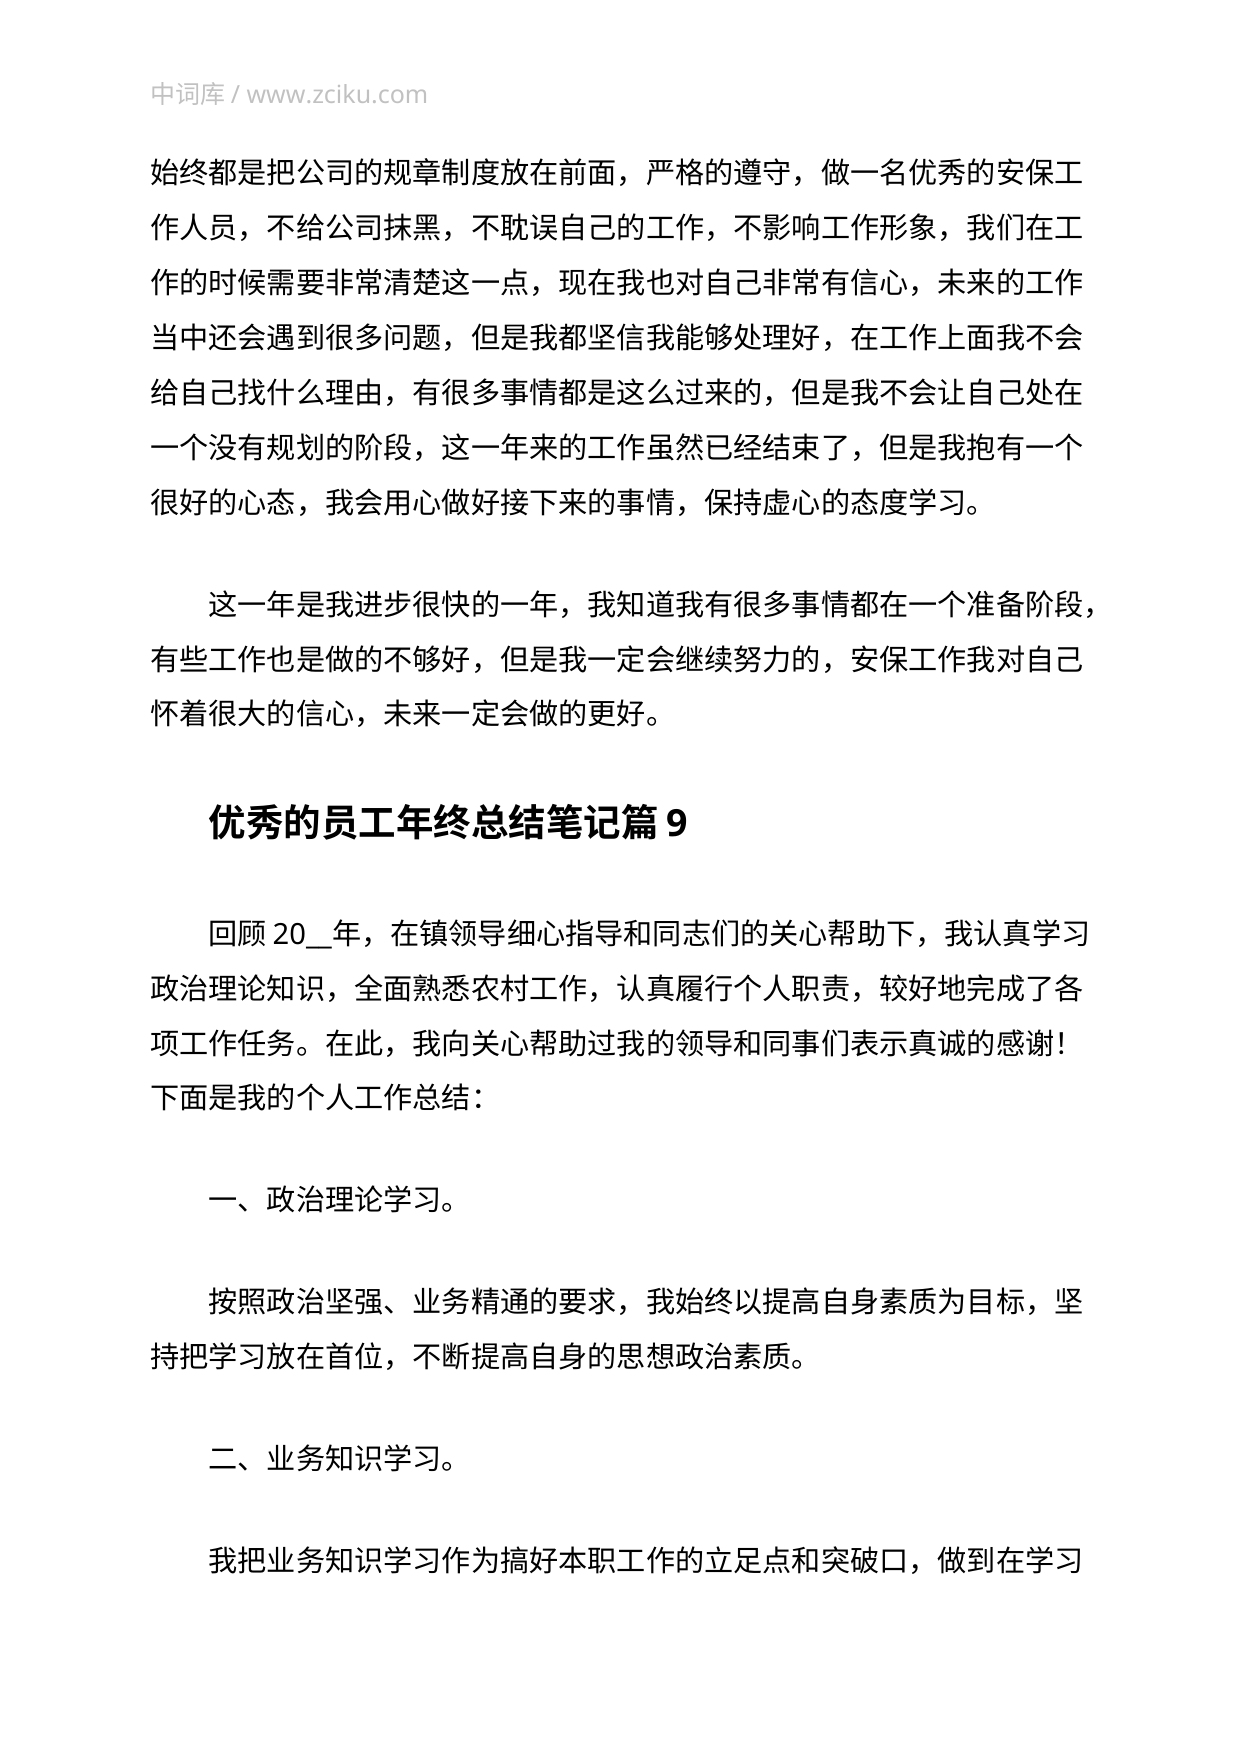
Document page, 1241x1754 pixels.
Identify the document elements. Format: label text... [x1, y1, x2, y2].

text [150, 150, 1090, 522]
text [150, 1537, 1090, 1579]
text 二、业务知识学习。 [150, 1435, 1090, 1478]
text 一、政治理论学习。 [150, 1177, 1090, 1219]
text 按照政治坚强、业务精通的要求，我始终以提高自身素质为目标，坚持把学习放在首位，不断提高自身的思想政治素质。 [150, 1279, 1090, 1376]
text 这一年是我进步很快的一年，我知道我有很多事情都在一个准备阶段，有些工作也是做的不够好，但是我一定会继续努力的，安保工作我对自己怀着很大的信心，未来一定会做的更好。 [150, 581, 1090, 733]
text 回顾20__年，在镇领导细心指导和同志们的关心帮助下，我认真学习政治理论知识，全面熟悉农村工作，认真履行个人职责，较好地完成了各项工作任务。在此，我向关心帮助过我的领导和同事们表示真诚的感谢！下面是我的个人工作总结： [150, 910, 1090, 1117]
text 优秀的员工年终总结笔记篇9 [150, 793, 1090, 847]
